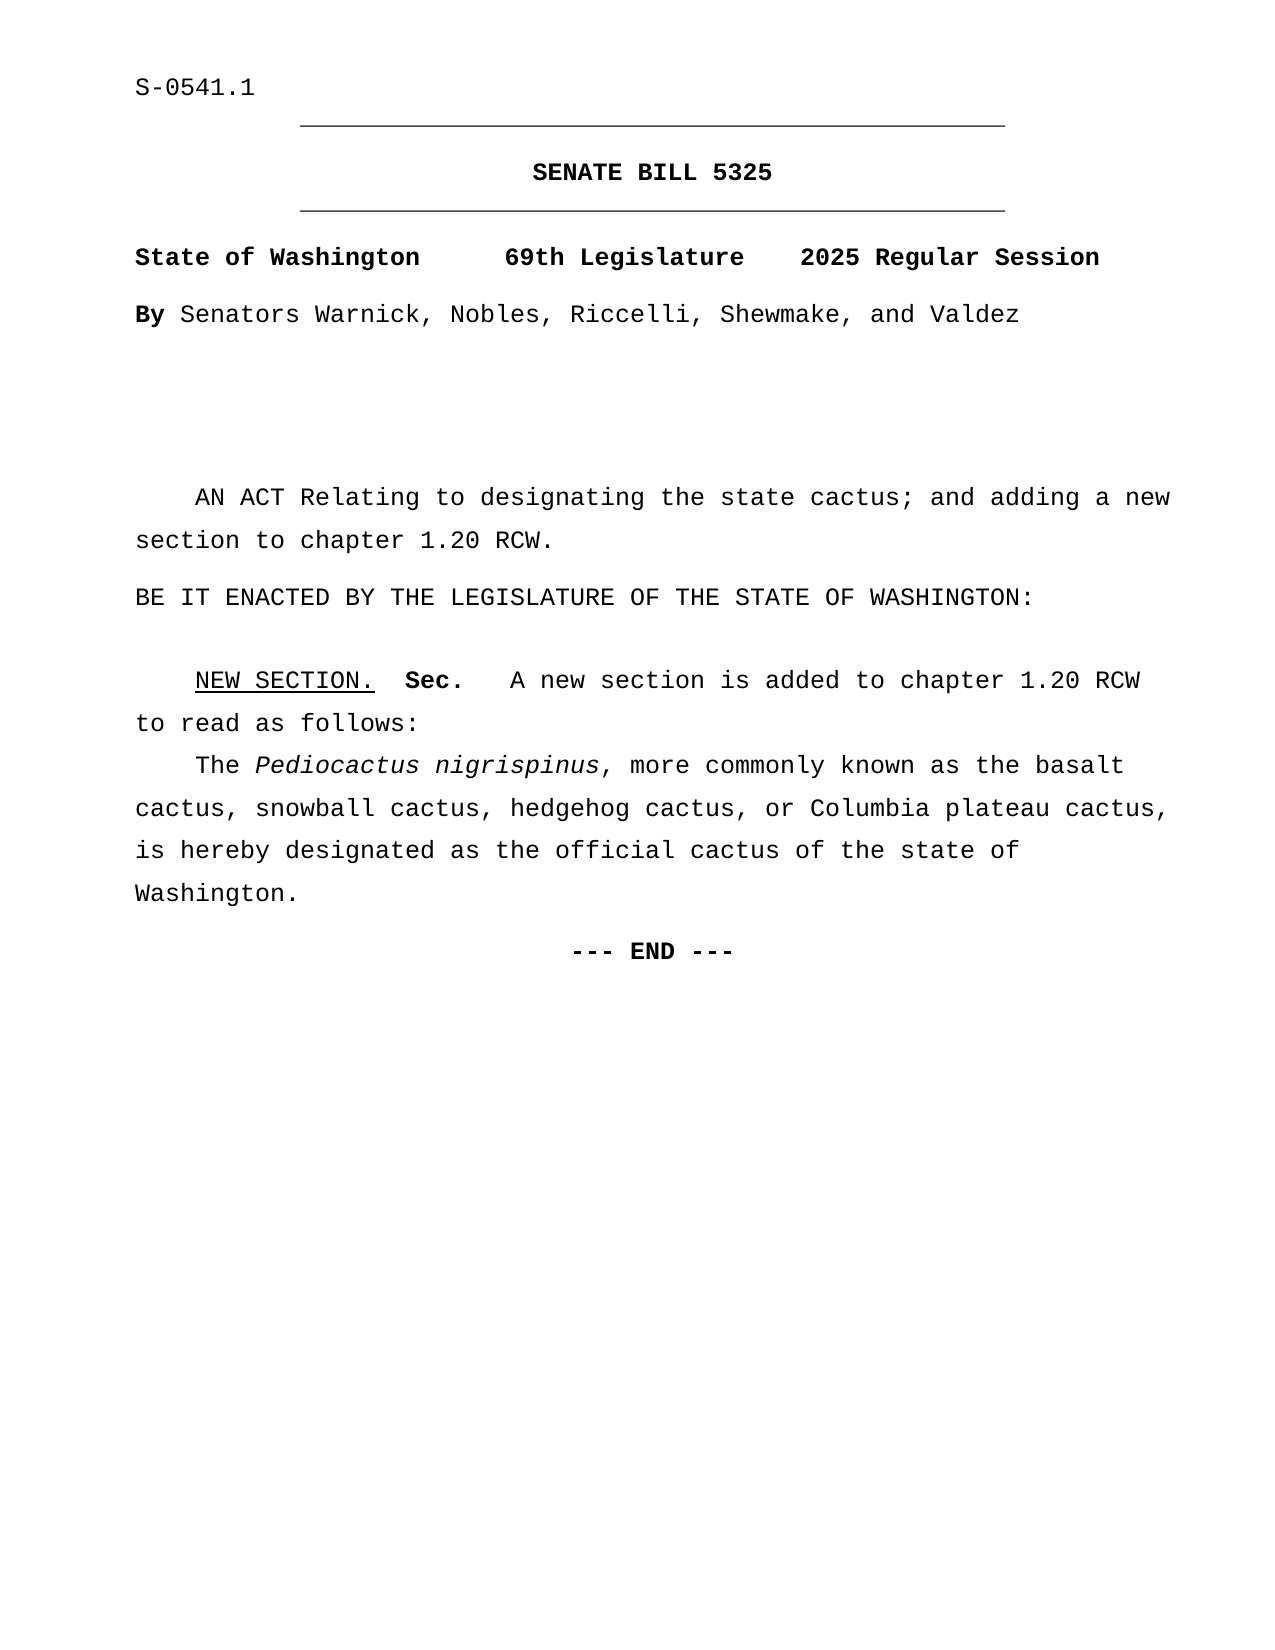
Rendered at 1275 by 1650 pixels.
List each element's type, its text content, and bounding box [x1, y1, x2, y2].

text _______________________________________________ [135, 188, 1170, 217]
text S-0541.1 [135, 75, 1170, 103]
text _______________________________________________ [135, 103, 1170, 132]
text BE IT ENACTED BY THE LEGISLATURE OF THE STATE OF WASHINGTON: [135, 585, 1170, 613]
text By Senators Warnick, Nobles, Riccelli, Shewmake, and Valdez [135, 302, 1170, 330]
text The Pediocactus nigrispinus, more commonly known as the basalt cactus, snowball cactus, hedgehog cactus, or Columbia plateau cactus, is hereby designated as the official cactus of the state of Washington. [135, 740, 1170, 910]
text AN ACT Relating to designating the state cactus; and adding a new section to chapter 1.20 RCW. [135, 472, 1170, 557]
text State of Washington 69th Legislature 2025 Regular Session [135, 245, 1170, 273]
text NEW SECTION. Sec. A new section is added to chapter 1.20 RCW to read as follows: [135, 655, 1170, 740]
text SENATE BILL 5325 [135, 160, 1170, 188]
text --- END --- [135, 938, 1170, 967]
